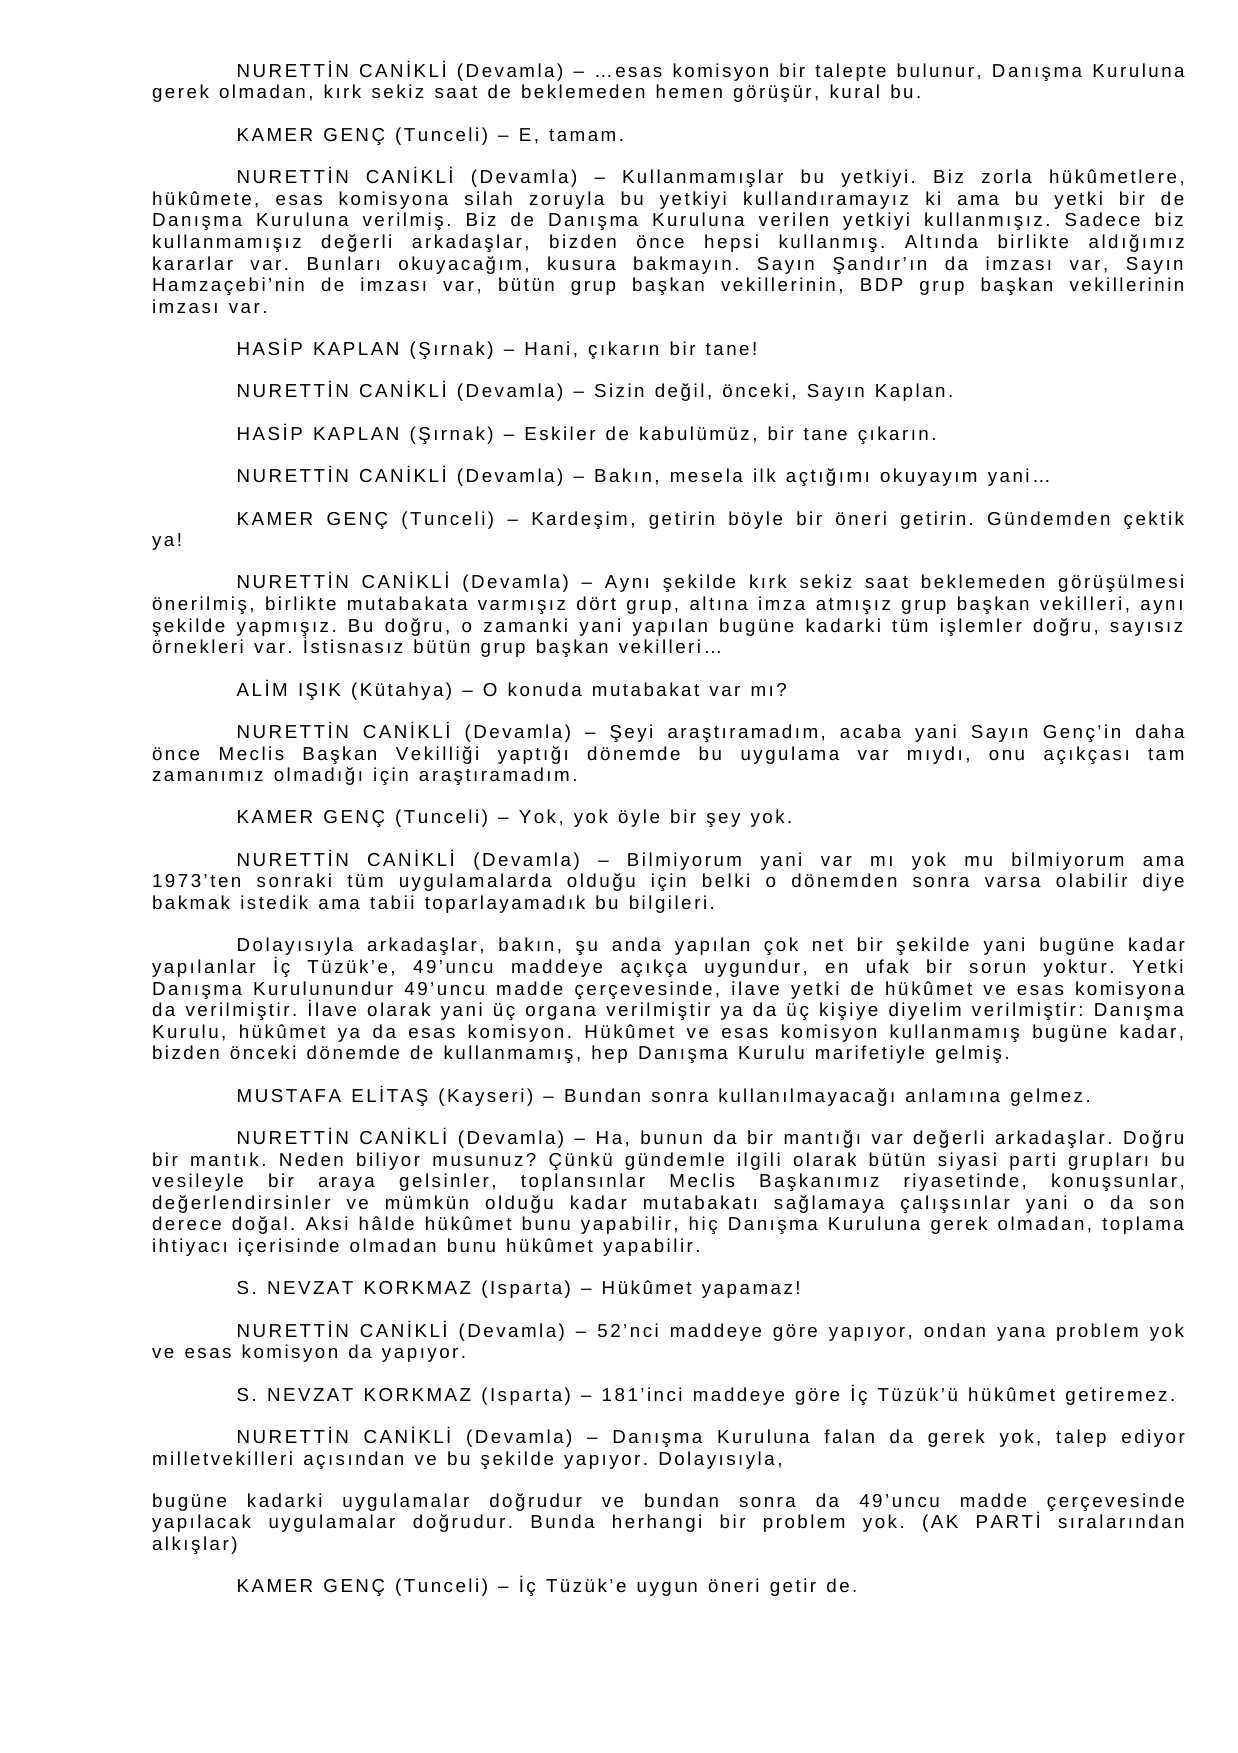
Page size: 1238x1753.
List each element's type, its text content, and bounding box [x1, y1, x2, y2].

text KAMER GENÇ (Tunceli) – İç Tüzük’e uygun öneri getir de. [152, 1575, 1186, 1597]
text bugüne kadarki uygulamalar doğrudur ve bundan sonra da 49’uncu madde çerçevesinde yapılacak uygulamalar doğrudur. Bunda herhangi bir problem yok. (AK PARTİ sıralarından alkışlar) [152, 1490, 1186, 1554]
text NURETTİN CANİKLİ (Devamla) – Sizin değil, önceki, Sayın Kaplan. [152, 380, 1186, 402]
text MUSTAFA ELİTAŞ (Kayseri) – Bundan sonra kullanılmayacağı anlamına gelmez. [152, 1084, 1186, 1106]
text NURETTİN CANİKLİ (Devamla) – Aynı şekilde kırk sekiz saat beklemeden görüşülmesi önerilmiş, birlikte mutabakata varmışız dört grup, altına imza atmışız grup başkan vekilleri, aynı şekilde yapmışız. Bu doğru, o zamanki yani yapılan bugüne kadarki tüm işlemler doğru, sayısız örnekleri var. İstisnasız bütün grup başkan vekilleri… [152, 571, 1186, 658]
text HASİP KAPLAN (Şırnak) – Eskiler de kabulümüz, bir tane çıkarın. [152, 423, 1186, 444]
text KAMER GENÇ (Tunceli) – Yok, yok öyle bir şey yok. [152, 806, 1186, 828]
text S. NEVZAT KORKMAZ (Isparta) – 181’inci maddeye göre İç Tüzük’ü hükûmet getiremez. [152, 1383, 1186, 1405]
text ALİM IŞIK (Kütahya) – O konuda mutabakat var mı? [152, 678, 1186, 700]
text NURETTİN CANİKLİ (Devamla) – Şeyi araştıramadım, acaba yani Sayın Genç’in daha önce Meclis Başkan Vekilliği yaptığı dönemde bu uygulama var mıydı, onu açıkçası tam zamanımız olmadığı için araştıramadım. [152, 721, 1186, 786]
text NURETTİN CANİKLİ (Devamla) – …esas komisyon bir talepte bulunur, Danışma Kuruluna gerek olmadan, kırk sekiz saat de beklemeden hemen görüşür, kural bu. [152, 60, 1186, 103]
text NURETTİN CANİKLİ (Devamla) – 52’nci maddeye göre yapıyor, ondan yana problem yok ve esas komisyon da yapıyor. [152, 1319, 1186, 1363]
text HASİP KAPLAN (Şırnak) – Hani, çıkarın bir tane! [152, 338, 1186, 359]
text KAMER GENÇ (Tunceli) – Kardeşim, getirin böyle bir öneri getirin. Gündemden çektik ya! [152, 507, 1186, 551]
text Dolayısıyla arkadaşlar, bakın, şu anda yapılan çok net bir şekilde yani bugüne kadar yapılanlar İç Tüzük’e, 49’uncu maddeye açıkça uygundur, en ufak bir sorun yoktur. Yetki Danışma Kurulunundur 49’uncu madde çerçevesinde, ilave yetki de hükûmet ve esas komisyona da verilmiştir. İlave olarak yani üç organa verilmiştir ya da üç kişiye diyelim verilmiştir: Danışma Kurulu, hükûmet ya da esas komisyon. Hükûmet ve esas komisyon kullanmamış bugüne kadar, bizden önceki dönemde de kullanmamış, hep Danışma Kurulu marifetiyle gelmiş. [152, 934, 1186, 1064]
text NURETTİN CANİKLİ (Devamla) – Danışma Kuruluna falan da gerek yok, talep ediyor milletvekilleri açısından ve bu şekilde yapıyor. Dolayısıyla, [152, 1426, 1186, 1469]
text NURETTİN CANİKLİ (Devamla) – Bilmiyorum yani var mı yok mu bilmiyorum ama 1973’ten sonraki tüm uygulamalarda olduğu için belki o dönemden sonra varsa olabilir diye bakmak istedik ama tabii toparlayamadık bu bilgileri. [152, 849, 1186, 913]
text NURETTİN CANİKLİ (Devamla) – Bakın, mesela ilk açtığımı okuyayım yani… [152, 465, 1186, 487]
text KAMER GENÇ (Tunceli) – E, tamam. [152, 124, 1186, 145]
text NURETTİN CANİKLİ (Devamla) – Kullanmamışlar bu yetkiyi. Biz zorla hükûmetlere, hükûmete, esas komisyona silah zoruyla bu yetkiyi kullandıramayız ki ama bu yetki bir de Danışma Kuruluna verilmiş. Biz de Danışma Kuruluna verilen yetkiyi kullanmışız. Sadece biz kullanmamışız değerli arkadaşlar, bizden önce hepsi kullanmış. Altında birlikte aldığımız kararlar var. Bunları okuyacağım, kusura bakmayın. Sayın Şandır’ın da imzası var, Sayın Hamzaçebi’nin de imzası var, bütün grup başkan vekillerinin, BDP grup başkan vekillerinin imzası var. [152, 166, 1186, 317]
text S. NEVZAT KORKMAZ (Isparta) – Hükûmet yapamaz! [152, 1277, 1186, 1299]
text NURETTİN CANİKLİ (Devamla) – Ha, bunun da bir mantığı var değerli arkadaşlar. Doğru bir mantık. Neden biliyor musunuz? Çünkü gündemle ilgili olarak bütün siyasi parti grupları bu vesileyle bir araya gelsinler, toplansınlar Meclis Başkanımız riyasetinde, konuşsunlar, değerlendirsinler ve mümkün olduğu kadar mutabakatı sağlamaya çalışsınlar yani o da son derece doğal. Aksi hâlde hükûmet bunu yapabilir, hiç Danışma Kuruluna gerek olmadan, toplama ihtiyacı içerisinde olmadan bunu hükûmet yapabilir. [152, 1127, 1186, 1256]
